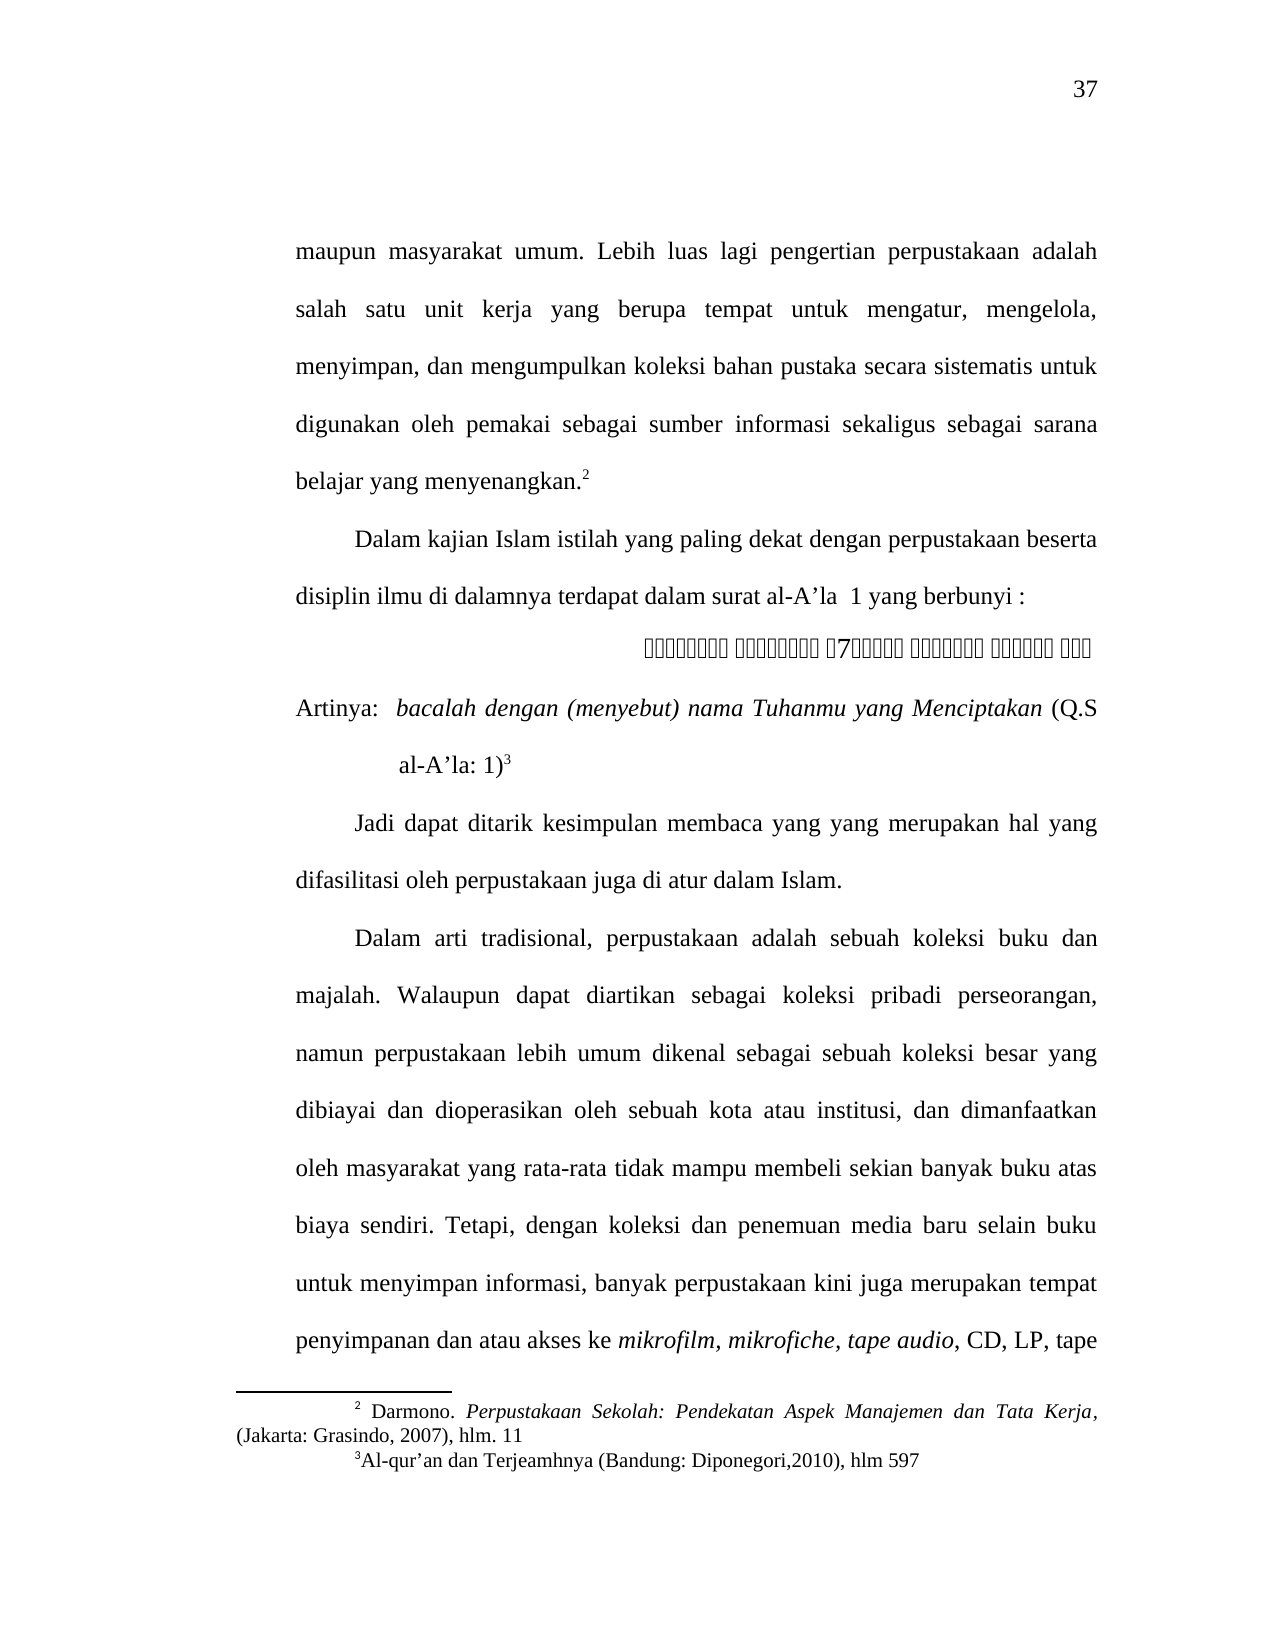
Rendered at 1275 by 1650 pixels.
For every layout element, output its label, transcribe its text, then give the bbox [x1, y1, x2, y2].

text Jadi dapat ditarik kesimpulan membaca yang yang merupakan hal yang difasilitasi oleh perpustakaan juga di atur dalam Islam. [295, 808, 1098, 894]
list Dalam kajian Islam istilah yang paling dekat dengan perpustakaan beserta disiplin ilmu di dalamnya terdapat dalam surat al-A’la 1 yang berbunyi : [295, 524, 1098, 610]
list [295, 236, 1098, 495]
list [295, 923, 1098, 1354]
text Artinya: bacalah dengan (menyebut) nama Tuhanmu yang Menciptakan (Q.S al-A’la: 1) [295, 693, 1098, 779]
